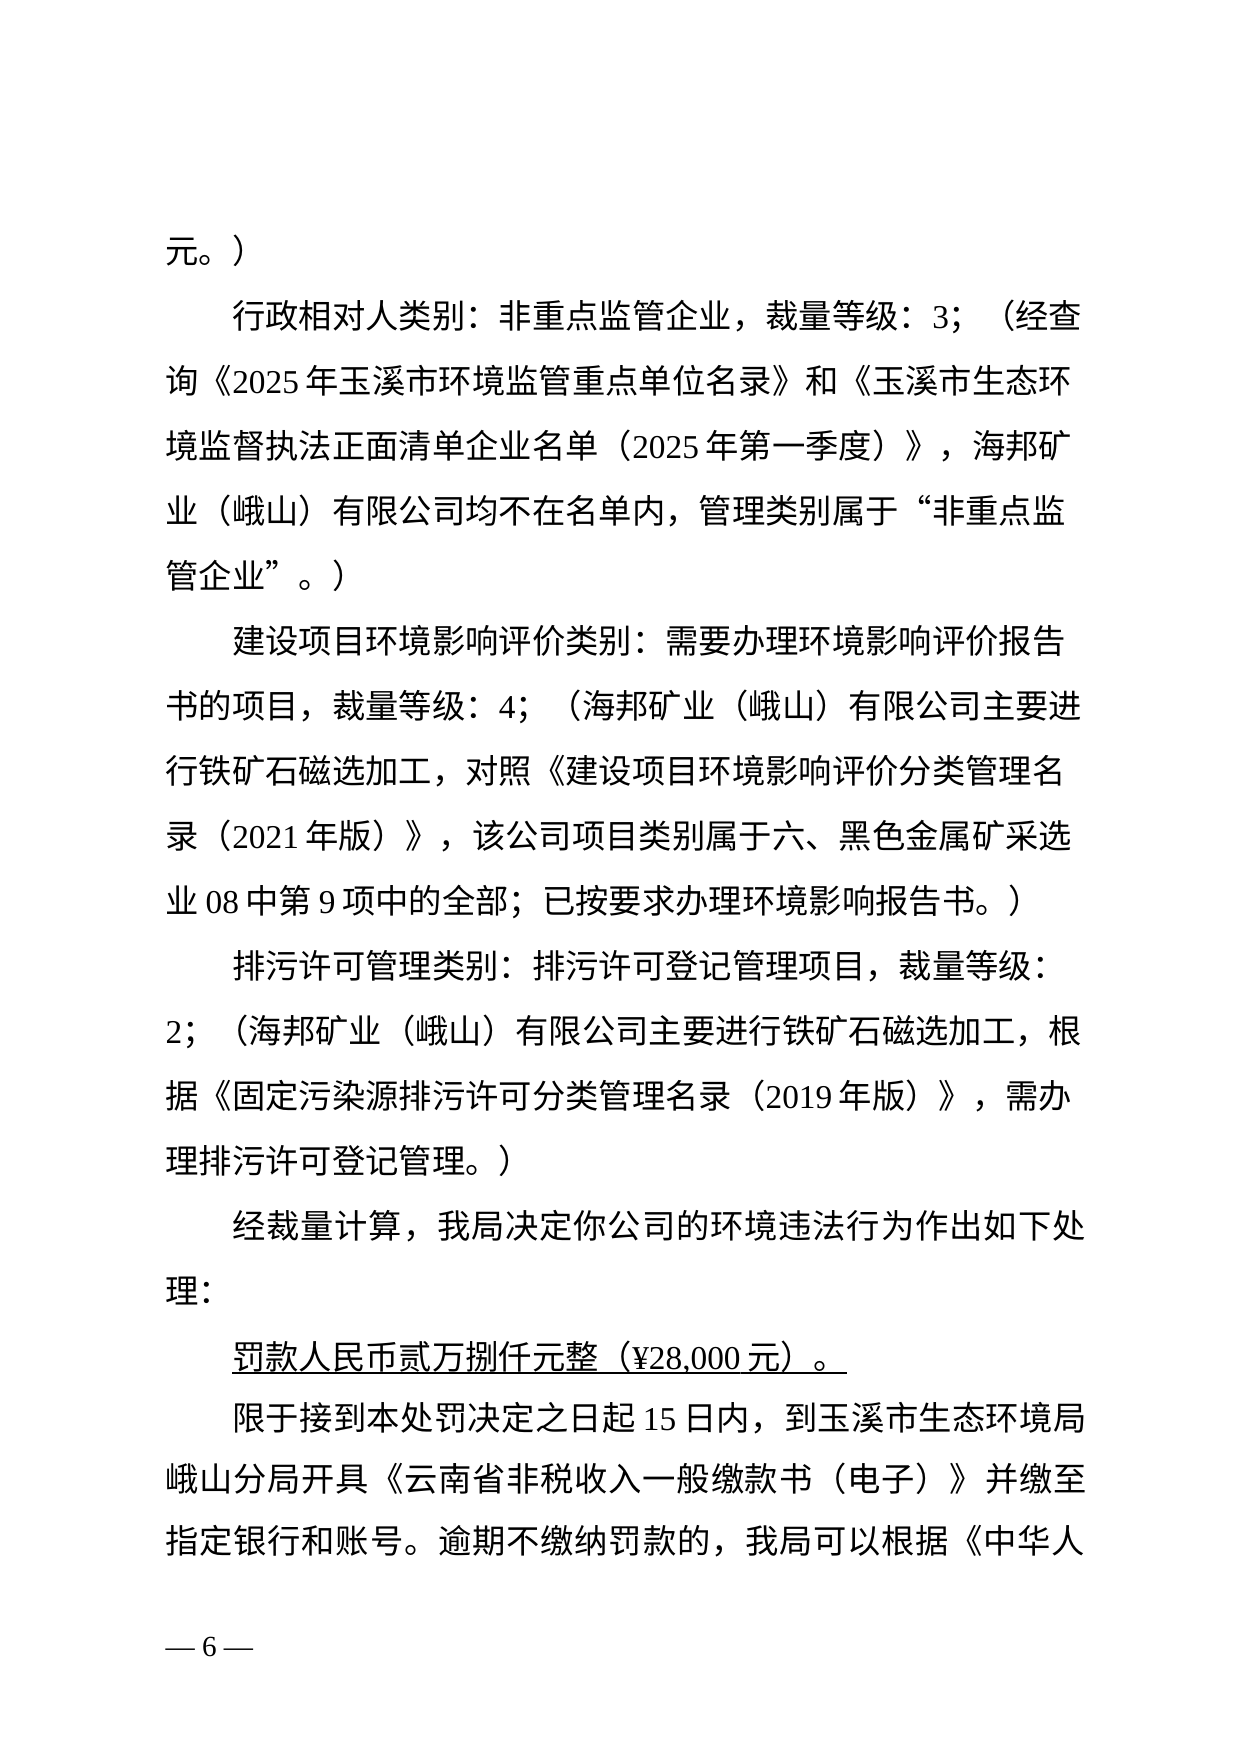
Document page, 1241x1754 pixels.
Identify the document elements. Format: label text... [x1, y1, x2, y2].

text 排污许可管理类别：排污许可登记管理项目，裁量等级：2；（海邦矿业（峨山）有限公司主要进行铁矿石磁选加工，根据《固定污染源排污许可分类管理名录（2019年版）》，需办理排污许可登记管理。） [165, 932, 1087, 1192]
text 建设项目环境影响评价类别：需要办理环境影响评价报告书的项目，裁量等级：4；（海邦矿业（峨山）有限公司主要进行铁矿石磁选加工，对照《建设项目环境影响评价分类管理名录（2021年版）》，该公司项目类别属于六、黑色金属矿采选业08中第9项中的全部；已按要求办理环境影响报告书。） [165, 607, 1087, 932]
text 罚款人民币贰万捌仟元整（¥28,000元）。 [165, 1322, 1087, 1381]
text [165, 1381, 1087, 1565]
text 行政相对人类别：非重点监管企业，裁量等级：3；（经查询《2025年玉溪市环境监管重点单位名录》和《玉溪市生态环境监督执法正面清单企业名单（2025年第一季度）》，海邦矿业（峨山）有限公司均不在名单内，管理类别属于“非重点监管企业”。） [165, 282, 1087, 607]
text 经裁量计算，我局决定你公司的环境违法行为作出如下处理： [165, 1192, 1087, 1322]
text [165, 217, 1087, 282]
